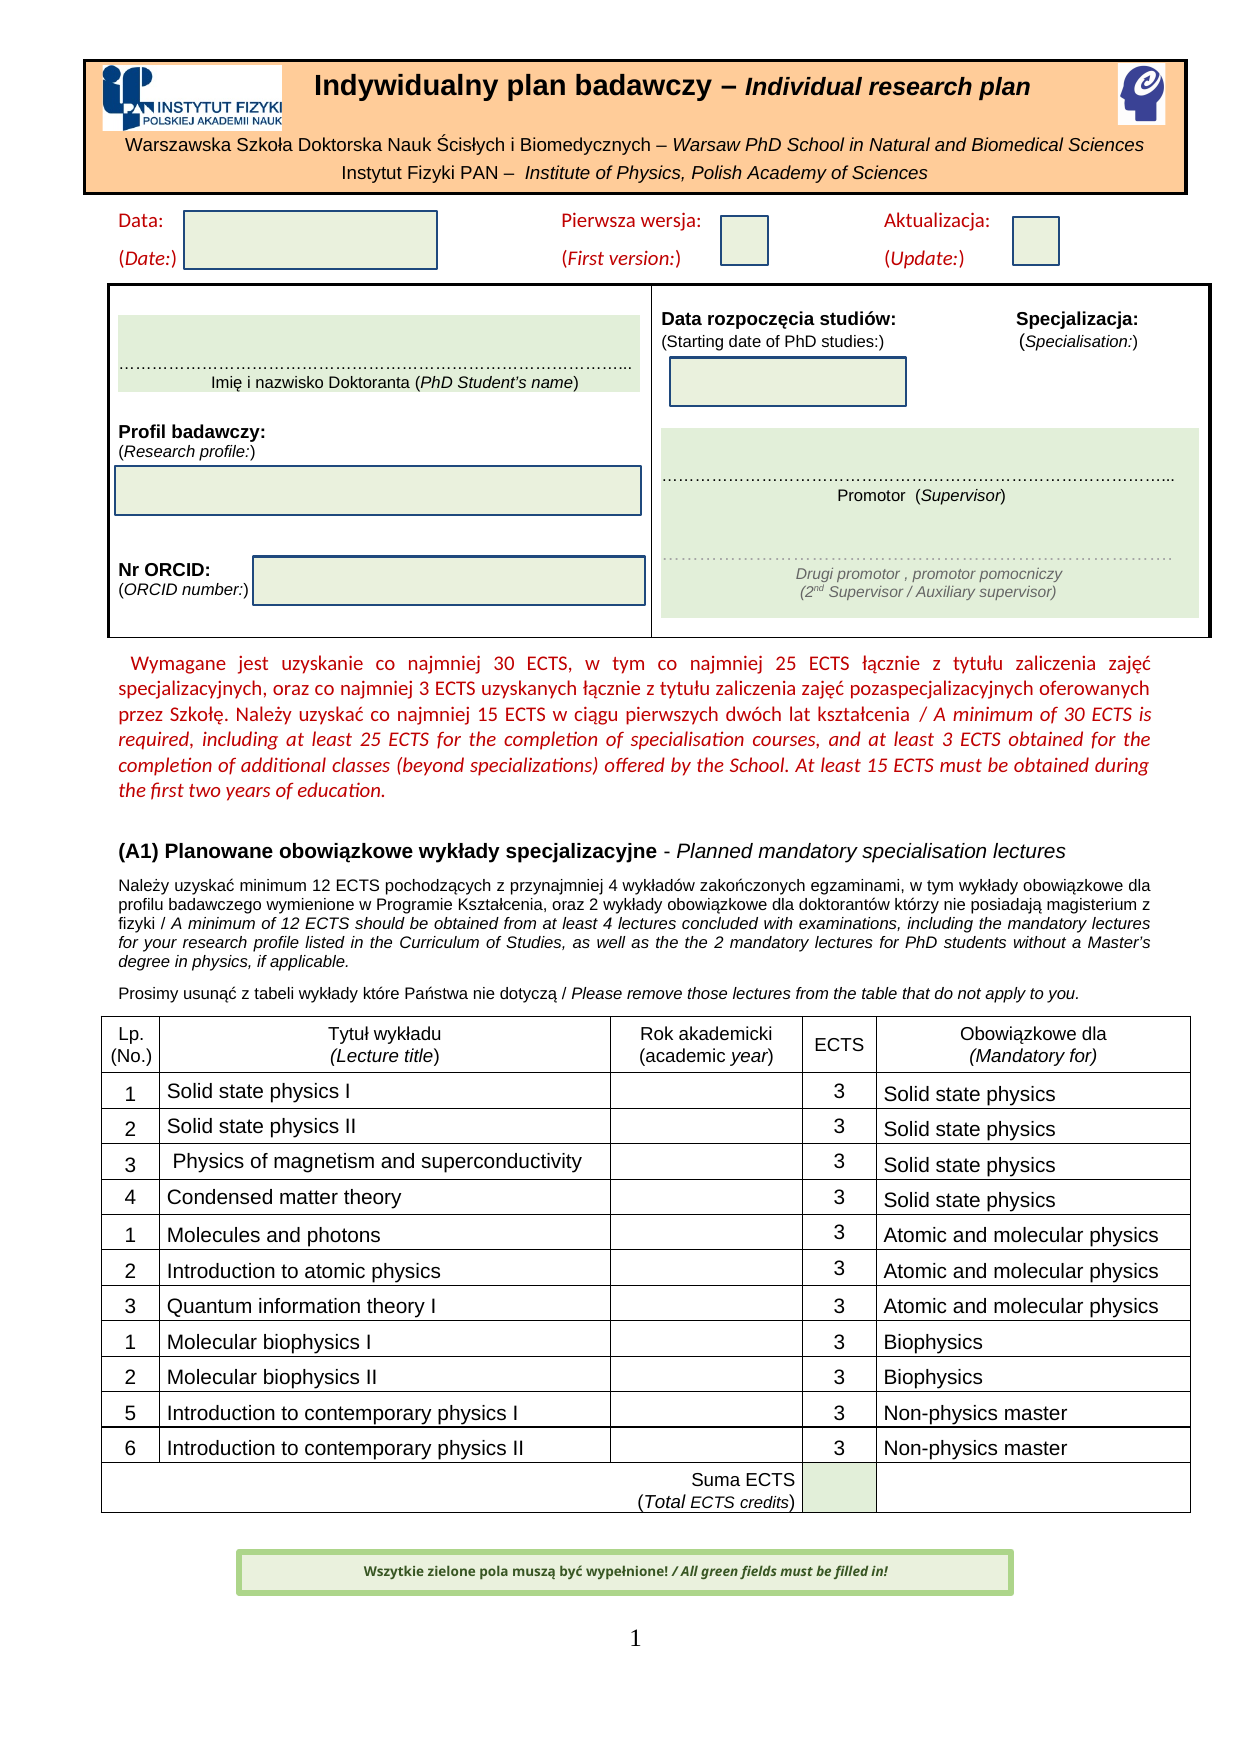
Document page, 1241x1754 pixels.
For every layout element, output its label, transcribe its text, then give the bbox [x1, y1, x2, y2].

text (A1) Planowane obowiązkowe wykłady specjalizacyjne - Planned mandatory specialisation lectures [118, 815, 1152, 863]
table_header Indywidualny plan badawczy – Individual research plan Warszawska Szkoła Doktorska Nauk Ścisłych i Biomedycznych – Warsaw PhD School in Natural and Biomedical Sciences Instytut Fizyki PAN – Institute of Physics, Polish Academy of Sciences [86, 62, 1184, 192]
table_cell Atomic and molecular physics [877, 1215, 1190, 1249]
table_cell [803, 1463, 876, 1512]
table_cell [611, 1428, 802, 1462]
table_cell Introduction to contemporary physics II [160, 1428, 610, 1462]
table_cell [611, 1073, 802, 1108]
table_cell Quantum information theory I [160, 1286, 610, 1320]
table_cell 3 [803, 1392, 876, 1426]
table_cell 2 [102, 1250, 159, 1285]
table_header ………………………………………………………………………………... Imię i nazwisko Doktoranta (PhD Student’s name) Profil badawczy: (Research profile:) Nr ORCID: (ORCID number:) [110, 286, 651, 637]
table_cell Atomic and molecular physics [877, 1286, 1190, 1320]
text Prosimy usunąć z tabeli wykłady które Państwa nie dotyczą / Please remove those lectures from the table that do not apply to you. [118, 984, 1152, 1003]
table_cell Molecular biophysics I [160, 1321, 610, 1356]
table_cell Biophysics [877, 1321, 1190, 1356]
table_cell Solid state physics II [160, 1109, 610, 1143]
table_cell [611, 1215, 802, 1249]
text Wymagane jest uzyskanie co najmniej 30 ECTS, w tym co najmniej 25 ECTS łącznie z tytułu zaliczenia zajęć specjalizacyjnych, oraz co najmniej 3 ECTS uzyskanych łącznie z tytułu zaliczenia zajęć pozaspecjalizacyjnych oferowanych przez Szkołę. Należy uzyskać co najmniej 15 ECTS w ciągu pierwszych dwóch lat kształcenia / A minimum of 30 ECTS is required, including at least 25 ECTS for the completion of specialisation courses, and at least 3 ECTS obtained for the completion of additional classes (beyond specializations) offered by the School. At least 15 ECTS must be obtained during the first two years of education. [118, 650, 1152, 803]
table_cell 3 [803, 1321, 876, 1356]
table_cell Molecules and photons [160, 1215, 610, 1249]
text Data: Pierwsza wersja: Aktualizacja: [118, 207, 1152, 233]
table_cell Solid state physics [877, 1109, 1190, 1143]
table_cell 2 [102, 1109, 159, 1143]
table_cell 3 [803, 1109, 876, 1143]
table_cell [611, 1250, 802, 1285]
table_cell 3 [803, 1357, 876, 1391]
table_cell Physics of magnetism and superconductivity [160, 1144, 610, 1178]
text Należy uzyskać minimum 12 ECTS pochodzących z przynajmniej 4 wykładów zakończonych egzaminami, w tym wykłady obowiązkowe dla profilu badawczego wymienione w Programie Kształcenia, oraz 2 wykłady obowiązkowe dla doktorantów którzy nie posiadają magisterium z fizyki / A minimum of 12 ECTS should be obtained from at least 4 lectures concluded with examinations, including the mandatory lectures for your research profile listed in the Curriculum of Studies, as well as the the 2 mandatory lectures for PhD students without a Master’s degree in physics, if applicable. [118, 876, 1152, 971]
table_cell 2 [102, 1357, 159, 1391]
table_cell 4 [102, 1180, 159, 1214]
table_cell 3 [803, 1215, 876, 1249]
table_header ECTS [803, 1017, 876, 1072]
table_header Obowiązkowe dla (Mandatory for) [877, 1017, 1190, 1072]
table_cell 3 [803, 1180, 876, 1214]
table_cell Solid state physics [877, 1180, 1190, 1214]
table_cell Condensed matter theory [160, 1180, 610, 1214]
table_cell 3 [803, 1286, 876, 1320]
picture [102, 65, 282, 131]
table_cell Solid state physics [877, 1073, 1190, 1108]
table_cell 5 [102, 1392, 159, 1426]
table_cell [611, 1392, 802, 1426]
table_cell [611, 1286, 802, 1320]
text (Date:) (First version:) (Update:) [118, 245, 1152, 271]
table_header Tytuł wykładu (Lecture title) [160, 1017, 610, 1072]
table_cell Atomic and molecular physics [877, 1250, 1190, 1285]
table_cell 3 [803, 1144, 876, 1178]
table_cell Non-physics master [877, 1428, 1190, 1462]
table_cell Molecular biophysics II [160, 1357, 610, 1391]
table_cell [611, 1357, 802, 1391]
table_cell [611, 1144, 802, 1178]
table_cell Biophysics [877, 1357, 1190, 1391]
table_cell 6 [102, 1428, 159, 1462]
table_header Data rozpoczęcia studiów: Specjalizacja: (Starting date of PhD studies:) (Specialisation:) ………………………………………………………………………………... Promotor (Supervisor) ………………………………………………………………………. Drugi promotor , promotor pomocniczy (2nd Supervisor / Auxiliary supervisor) [652, 286, 1208, 637]
table_header Lp. (No.) [102, 1017, 159, 1072]
table_cell 3 [102, 1144, 159, 1178]
table_cell 1 [102, 1073, 159, 1108]
table_header Rok akademicki (academic year) [611, 1017, 802, 1072]
table_cell Introduction to atomic physics [160, 1250, 610, 1285]
table_cell 1 [102, 1215, 159, 1249]
table_cell [611, 1321, 802, 1356]
table_cell [877, 1463, 1190, 1512]
table_cell [611, 1180, 802, 1214]
table_cell 3 [803, 1250, 876, 1285]
table_cell Introduction to contemporary physics I [160, 1392, 610, 1426]
table_cell Non-physics master [877, 1392, 1190, 1426]
table_cell 3 [102, 1286, 159, 1320]
table_cell 3 [803, 1428, 876, 1462]
table_cell Suma ECTS (Total ECTS credits) [102, 1463, 802, 1512]
table_cell [611, 1109, 802, 1143]
table_cell Solid state physics [877, 1144, 1190, 1178]
table_cell 1 [102, 1321, 159, 1356]
table_cell Solid state physics I [160, 1073, 610, 1108]
table_cell 3 [803, 1073, 876, 1108]
